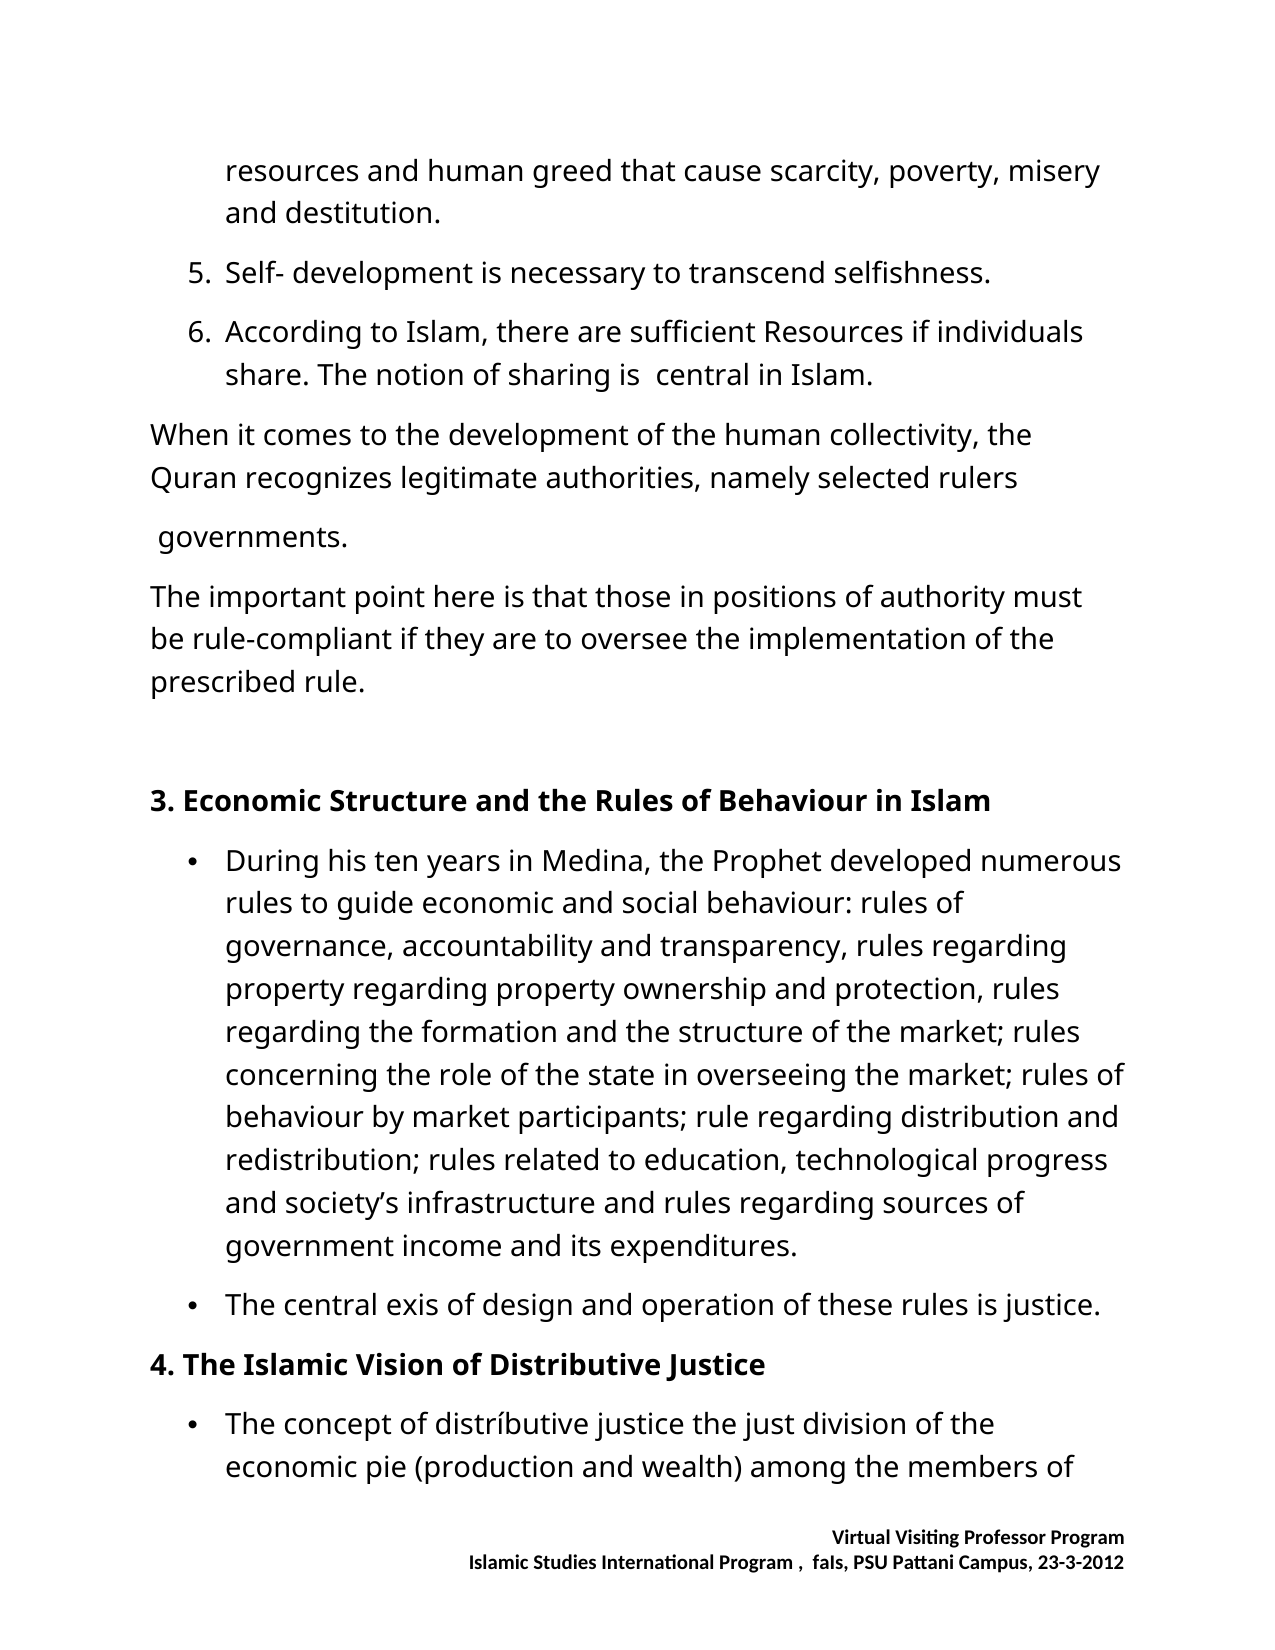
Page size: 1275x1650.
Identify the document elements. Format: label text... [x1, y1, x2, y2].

text When it comes to the development of the human collectivity, the Quran recognizes legitimate authorities, namely selected rulers [150, 414, 1125, 497]
list According to Islam, there are sufficient Resources if individuals share. The notion of sharing is central in Islam. [187, 312, 1125, 394]
list Self- development is necessary to transcend selfishness. [187, 252, 1125, 292]
list The central exis of design and operation of these rules is justice. [187, 1285, 1125, 1324]
text 4. The Islamic Vision of Distributive Justice [150, 1344, 1125, 1384]
text governments. [150, 516, 1125, 556]
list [187, 150, 1125, 232]
text 3. Economic Structure and the Rules of Behaviour in Islam [150, 780, 1125, 820]
text The important point here is that those in positions of authority must be rule-compliant if they are to oversee the implementation of the prescribed rule. [150, 576, 1125, 701]
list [187, 1404, 1125, 1486]
list During his ten years in Medina, the Prophet developed numerous rules to guide economic and social behaviour: rules of governance, accountability and transparency, rules regarding property regarding property ownership and protection, rules regarding the formation and the structure of the market; rules concerning the role of the state in overseeing the market; rules of behaviour by market participants; rule regarding distribution and redistribution; rules related to education, technological progress and society’s infrastructure and rules regarding sources of government income and its expenditures. [187, 840, 1125, 1265]
